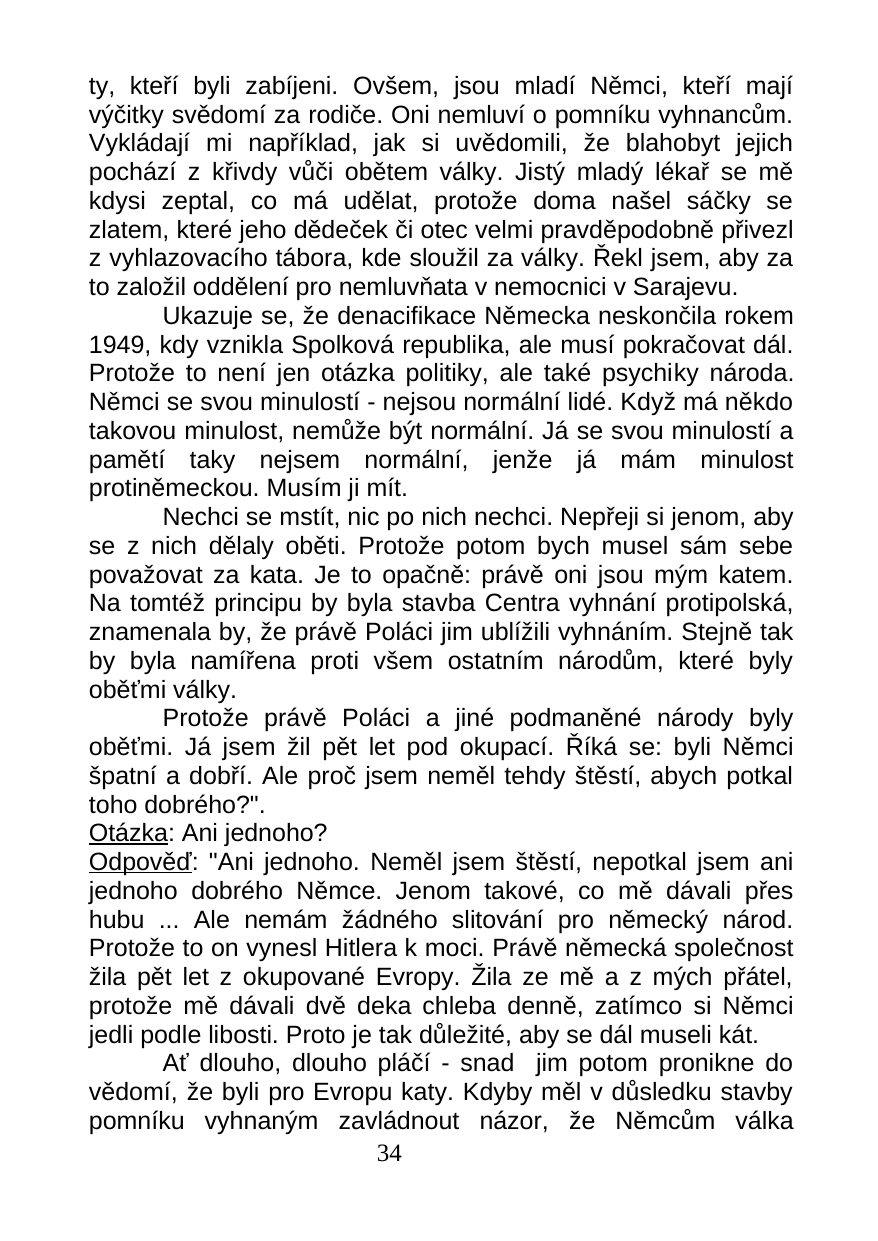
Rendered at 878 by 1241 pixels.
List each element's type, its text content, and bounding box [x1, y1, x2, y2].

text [89, 71, 794, 301]
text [89, 1048, 794, 1134]
text Odpověď: "Ani jednoho. Neměl jsem štěstí, nepotkal jsem ani jednoho dobrého Němce. Jenom takové, co mě dávali přes hubu ... Ale nemám žádného slitování pro německý národ. Protože to on vynesl Hitlera k moci. Právě německá společnost žila pět let z okupované Evropy. Žila ze mě a z mých přátel, protože mě dávali dvě deka chleba denně, zatímco si Němci jedli podle libosti. Proto je tak důležité, aby se dál museli kát. [89, 847, 794, 1048]
text Nechci se mstít, nic po nich nechci. Nepřeji si jenom, aby se z nich dělaly oběti. Protože potom bych musel sám sebe považovat za kata. Je to opačně: právě oni jsou mým katem. Na tomtéž principu by byla stavba Centra vyhnání protipolská, znamenala by, že právě Poláci jim ublížili vyhnáním. Stejně tak by byla namířena proti všem ostatním národům, které byly oběťmi války. [89, 502, 794, 703]
text Protože právě Poláci a jiné podmaněné národy byly oběťmi. Já jsem žil pět let pod okupací. Říká se: byli Němci špatní a dobří. Ale proč jsem neměl tehdy štěstí, abych potkal toho dobrého?". [89, 703, 794, 818]
text Ukazuje se, že denacifikace Německa neskončila rokem 1949, kdy vznikla Spolková republika, ale musí pokračovat dál. Protože to není jen otázka politiky, ale také psychiky národa. Němci se svou minulostí - nejsou normální lidé. Když má někdo takovou minulost, nemůže být normální. Já se svou minulostí a pamětí taky nejsem normální, jenže já mám minulost protiněmeckou. Musím ji mít. [89, 301, 794, 502]
text Otázka: Ani jednoho? [89, 818, 794, 847]
